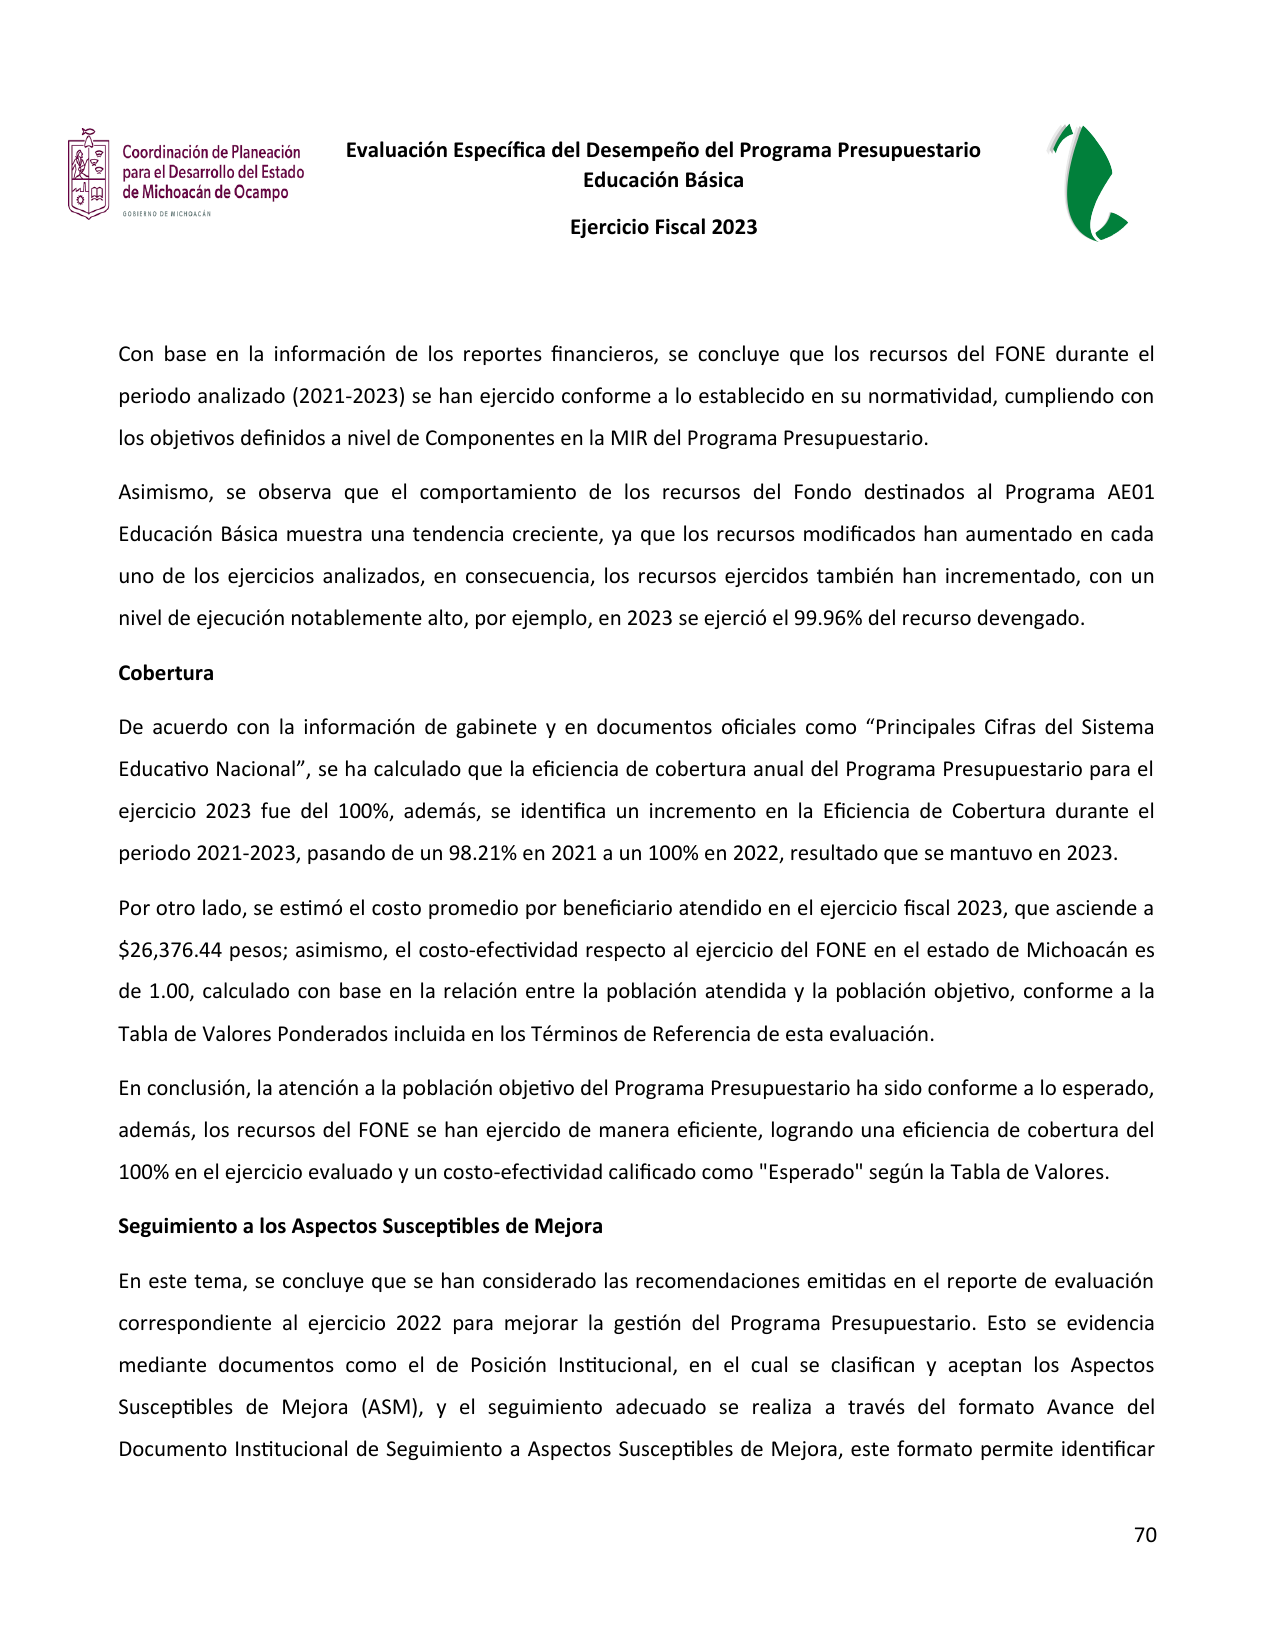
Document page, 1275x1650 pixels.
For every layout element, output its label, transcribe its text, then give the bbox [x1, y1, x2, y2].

picture [68, 128, 305, 220]
text En conclusión, la atención a la población objetivo del Programa Presupuestario ha sido conforme a lo esperado, además, los recursos del FONE se han ejercido de manera eficiente, logrando una eficiencia de cobertura del 100% en el ejercicio evaluado y un costo-efectividad calificado como "Esperado" según la Tabla de Valores. [118, 1073, 1157, 1185]
text Con base en la información de los reportes financieros, se concluye que los recursos del FONE durante el periodo analizado (2021-2023) se han ejercido conforme a lo establecido en su normatividad, cumpliendo con los objetivos definidos a nivel de Componentes en la MIR del Programa Presupuestario. [118, 339, 1157, 451]
text Asimismo, se observa que el comportamiento de los recursos del Fondo destinados al Programa AE01 Educación Básica muestra una tendencia creciente, ya que los recursos modificados han aumentado en cada uno de los ejercicios analizados, en consecuencia, los recursos ejercidos también han incrementado, con un nivel de ejecución notablemente alto, por ejemplo, en 2023 se ejerció el 99.96% del recurso devengado. [118, 477, 1157, 631]
text Por otro lado, se estimó el costo promedio por beneficiario atendido en el ejercicio fiscal 2023, que asciende a $26,376.44 pesos; asimismo, el costo-efectividad respecto al ejercicio del FONE en el estado de Michoacán es de 1.00, calculado con base en la relación entre la población atendida y la población objetivo, conforme a la Tabla de Valores Ponderados incluida en los Términos de Referencia de esta evaluación. [118, 893, 1157, 1047]
picture [1045, 122, 1130, 244]
text Cobertura [118, 658, 1157, 686]
text De acuerdo con la información de gabinete y en documentos oficiales como “Principales Cifras del Sistema Educativo Nacional”, se ha calculado que la eficiencia de cobertura anual del Programa Presupuestario para el ejercicio 2023 fue del 100%, además, se identifica un incremento en la Eficiencia de Cobertura durante el periodo 2021-2023, pasando de un 98.21% en 2021 a un 100% en 2022, resultado que se mantuvo en 2023. [118, 712, 1157, 866]
text Seguimiento a los Aspectos Susceptibles de Mejora [118, 1212, 1157, 1239]
